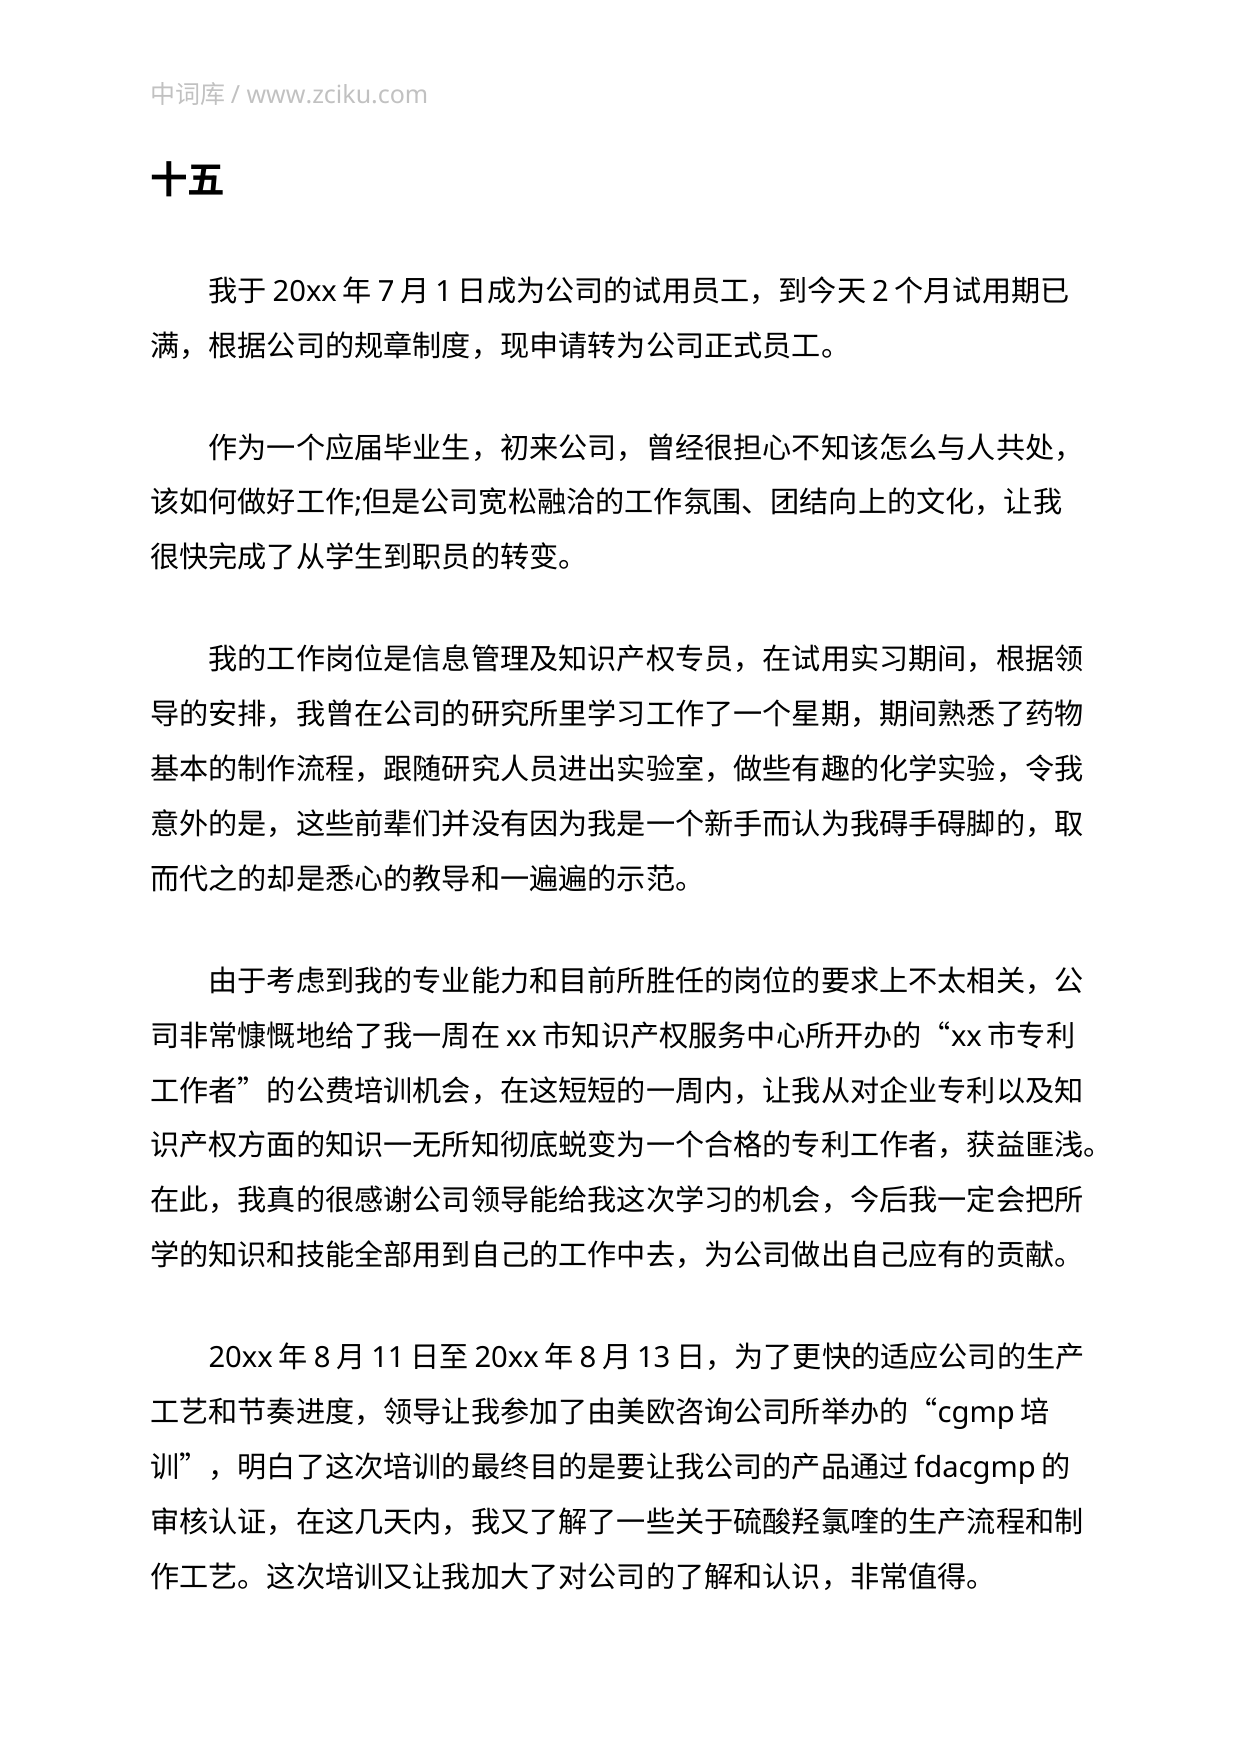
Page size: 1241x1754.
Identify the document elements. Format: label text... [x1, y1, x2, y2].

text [150, 150, 1090, 204]
text 我的工作岗位是信息管理及知识产权专员，在试用实习期间，根据领导的安排，我曾在公司的研究所里学习工作了一个星期，期间熟悉了药物基本的制作流程，跟随研究人员进出实验室，做些有趣的化学实验，令我意外的是，这些前辈们并没有因为我是一个新手而认为我碍手碍脚的，取而代之的却是悉心的教导和一遍遍的示范。 [150, 636, 1090, 898]
text 20xx年8月11日至20xx年8月13日，为了更快的适应公司的生产工艺和节奏进度，领导让我参加了由美欧咨询公司所举办的“cgmp培训”，明白了这次培训的最终目的是要让我公司的产品通过fdacgmp的审核认证，在这几天内，我又了解了一些关于硫酸羟氯喹的生产流程和制作工艺。这次培训又让我加大了对公司的了解和认识，非常值得。 [150, 1333, 1090, 1596]
text 由于考虑到我的专业能力和目前所胜任的岗位的要求上不太相关，公司非常慷慨地给了我一周在xx市知识产权服务中心所开办的“xx市专利工作者”的公费培训机会，在这短短的一周内，让我从对企业专利以及知识产权方面的知识一无所知彻底蜕变为一个合格的专利工作者，获益匪浅。在此，我真的很感谢公司领导能给我这次学习的机会，今后我一定会把所学的知识和技能全部用到自己的工作中去，为公司做出自己应有的贡献。 [150, 957, 1090, 1274]
text 我于20xx年7月1日成为公司的试用员工，到今天2个月试用期已满，根据公司的规章制度，现申请转为公司正式员工。 [150, 267, 1090, 365]
text 作为一个应届毕业生，初来公司，曾经很担心不知该怎么与人共处，该如何做好工作;但是公司宽松融洽的工作氛围、团结向上的文化，让我很快完成了从学生到职员的转变。 [150, 424, 1090, 576]
